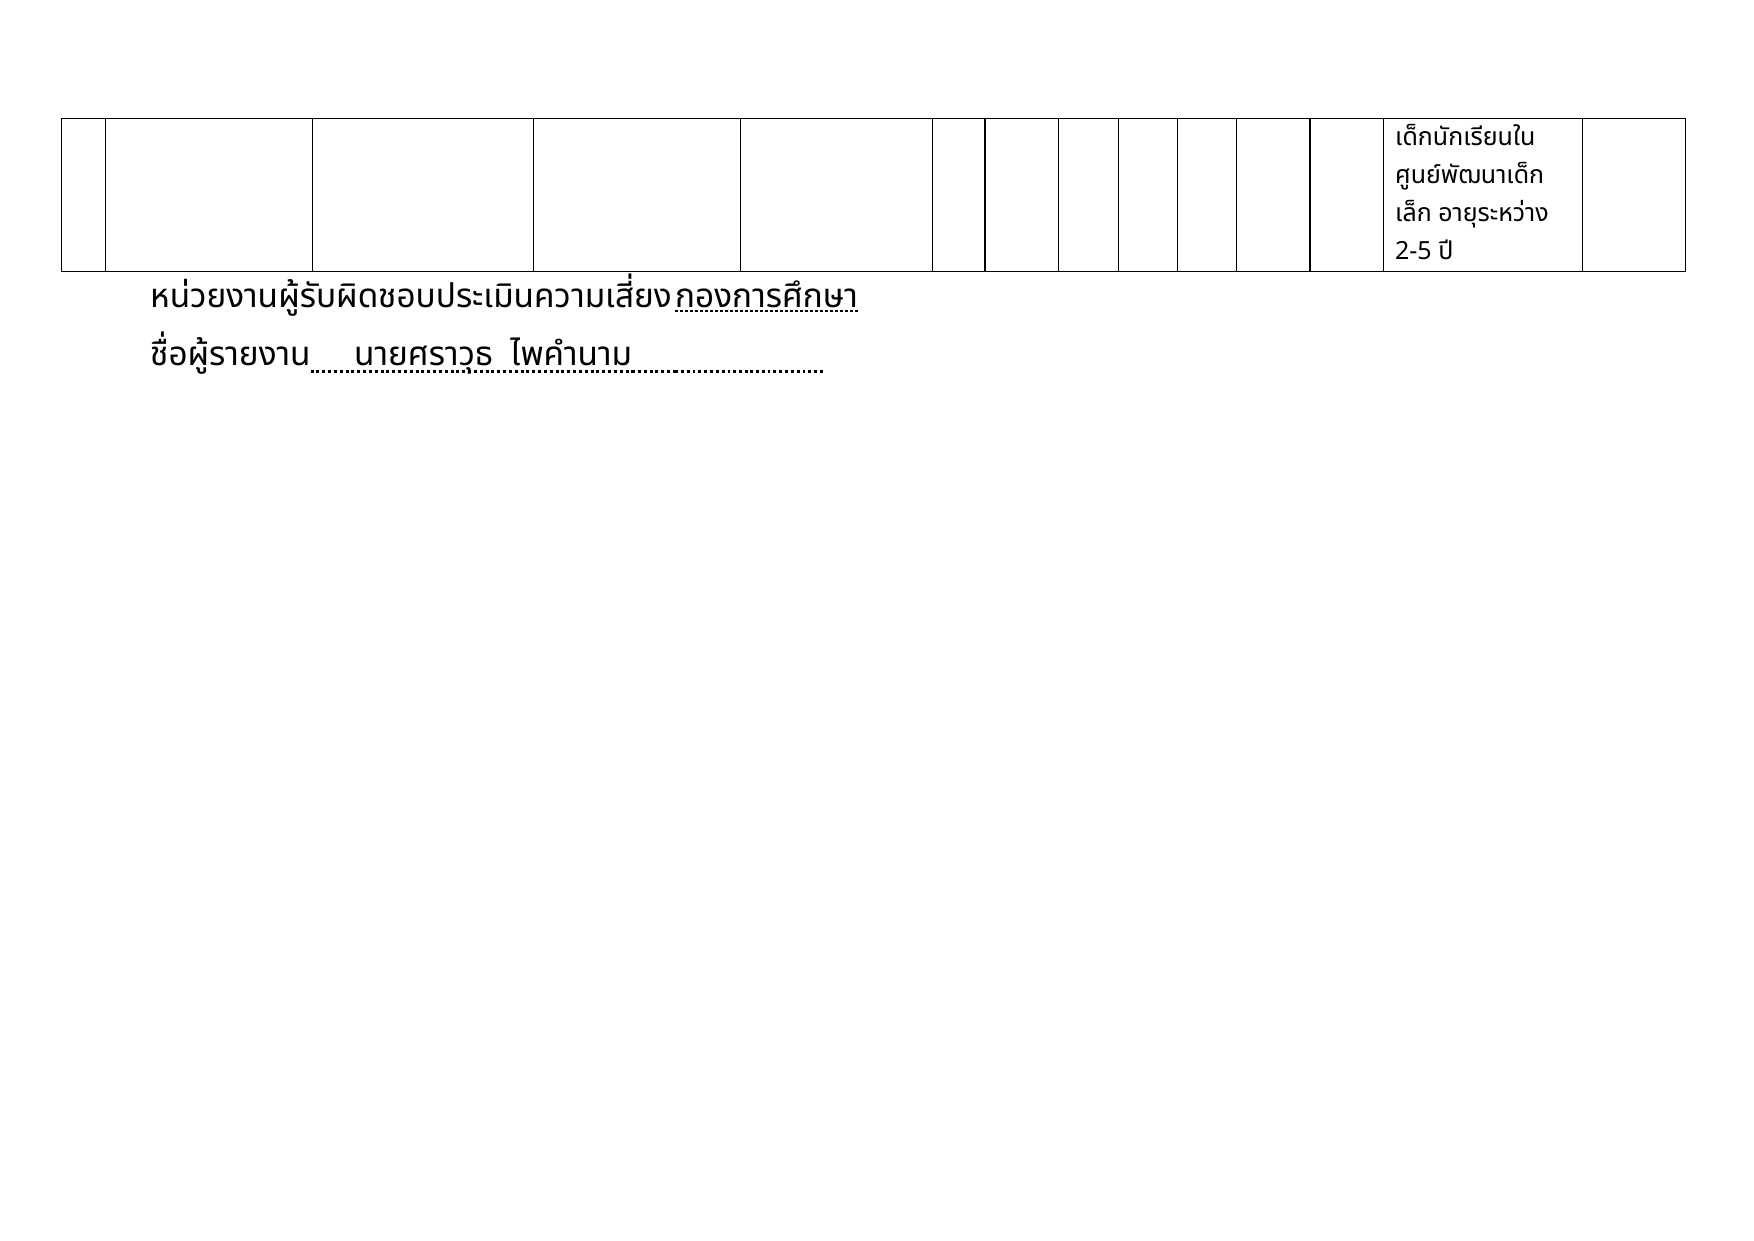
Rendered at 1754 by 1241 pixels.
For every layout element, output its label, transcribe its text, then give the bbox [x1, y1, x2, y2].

table_cell 1 [62, 119, 105, 271]
text หน่วยงานผู้รับผิดชอบประเมินความเสี่ยง กองการศึกษา [150, 272, 1604, 322]
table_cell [106, 119, 312, 271]
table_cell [1583, 119, 1685, 271]
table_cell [1384, 119, 1582, 271]
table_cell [313, 119, 533, 271]
table_cell [1059, 119, 1118, 271]
text ชื่อผู้รายงาน นายศราวุธ ไพคำนาม [150, 329, 1604, 380]
table_cell [1178, 119, 1236, 271]
table_cell [933, 119, 984, 271]
table_cell [1237, 119, 1309, 271]
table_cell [741, 119, 932, 271]
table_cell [534, 119, 740, 271]
table_cell [986, 119, 1058, 271]
table_cell / [1119, 119, 1177, 271]
table_cell [1311, 119, 1383, 271]
